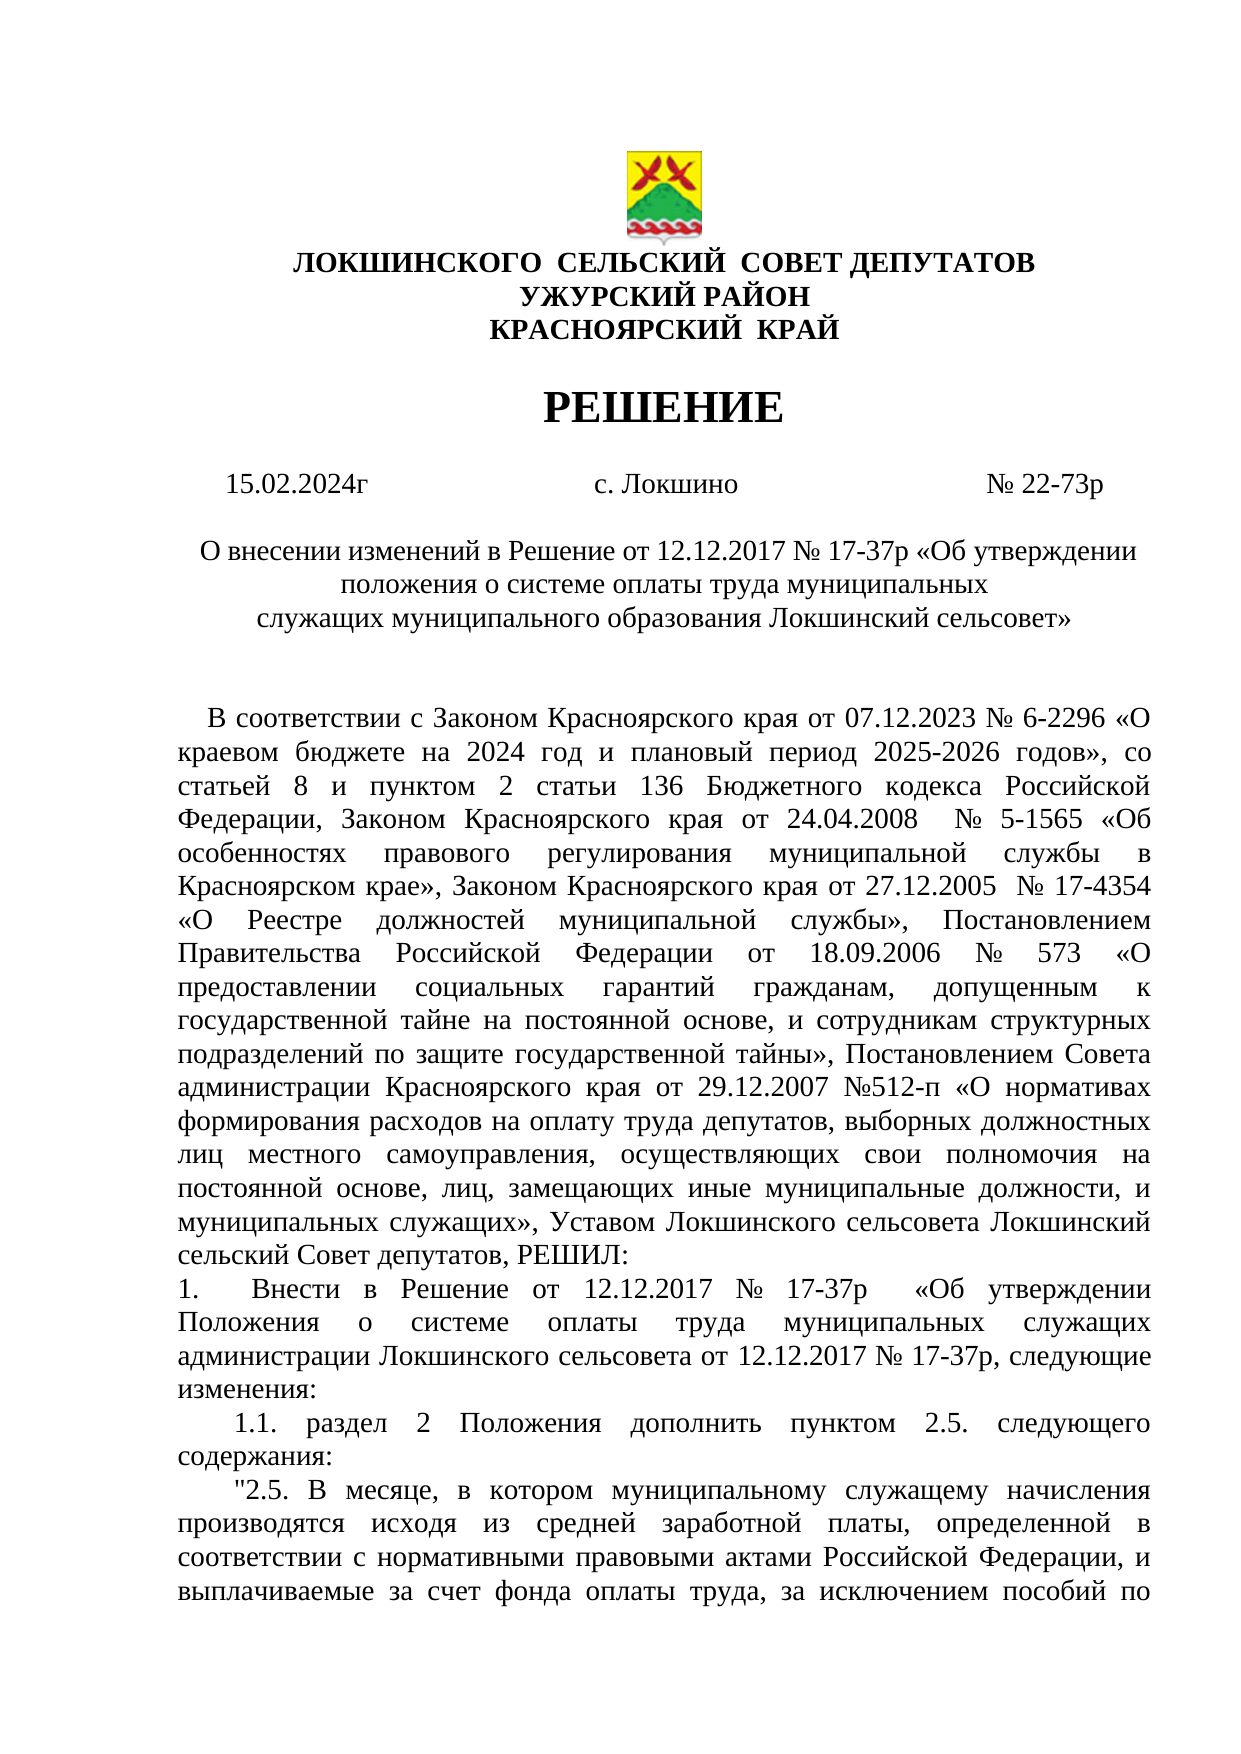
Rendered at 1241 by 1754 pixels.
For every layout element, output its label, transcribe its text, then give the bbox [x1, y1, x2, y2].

picture [627, 151, 702, 246]
text 15.02.2024г с. Локшино № 22-73р [177, 466, 1152, 499]
text 1.1. раздел 2 Положения дополнить пунктом 2.5. следующего содержания: [177, 1405, 1152, 1472]
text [177, 1472, 1152, 1606]
text В соответствии с Законом Красноярского края от 07.12.2023 № 6-2296 «О краевом бюджете на 2024 год и плановый период 2025-2026 годов», со статьей 8 и пунктом 2 статьи 136 Бюджетного кодекса Российской Федерации, Законом Красноярского края от 24.04.2008 № 5-1565 «Об особенностях правового регулирования муниципальной службы в Красноярском крае», Законом Красноярского края от 27.12.2005 № 17-4354 «О Реестре должностей муниципальной службы», Постановлением Правительства Российской Федерации от 18.09.2006 № 573 «О предоставлении социальных гарантий гражданам, допущенным к государственной тайне на постоянной основе, и сотрудникам структурных подразделений по защите государственной тайны», Постановлением Совета администрации Красноярского края от 29.12.2007 №512-п «О нормативах формирования расходов на оплату труда депутатов, выборных должностных лиц местного самоуправления, осуществляющих свои полномочия на постоянной основе, лиц, замещающих иные муниципальные должности, и муниципальных служащих», Уставом Локшинского сельсовета Локшинский сельский Совет депутатов, РЕШИЛ: [177, 701, 1152, 1271]
title О внесении изменений в Решение от 12.12.2017 № 17-37р «Об утверждении положения о системе оплаты труда муниципальных [177, 533, 1152, 600]
text РЕШЕНИЕ [177, 379, 1152, 432]
title служащих муниципального образования Локшинский сельсовет» [177, 600, 1152, 633]
list Внести в Решение от 12.12.2017 № 17-37р «Об утверждении Положения о системе оплаты труда муниципальных служащих администрации Локшинского сельсовета от 12.12.2017 № 17-37р, следующие изменения: [177, 1271, 1152, 1405]
text КРАСНОЯРСКИЙ КРАЙ [177, 312, 1152, 346]
text ЛОКШИНСКОГО СЕЛЬСКИЙ СОВЕТ ДЕПУТАТОВ [177, 245, 1152, 279]
text УЖУРСКИЙ РАЙОН [177, 279, 1152, 312]
